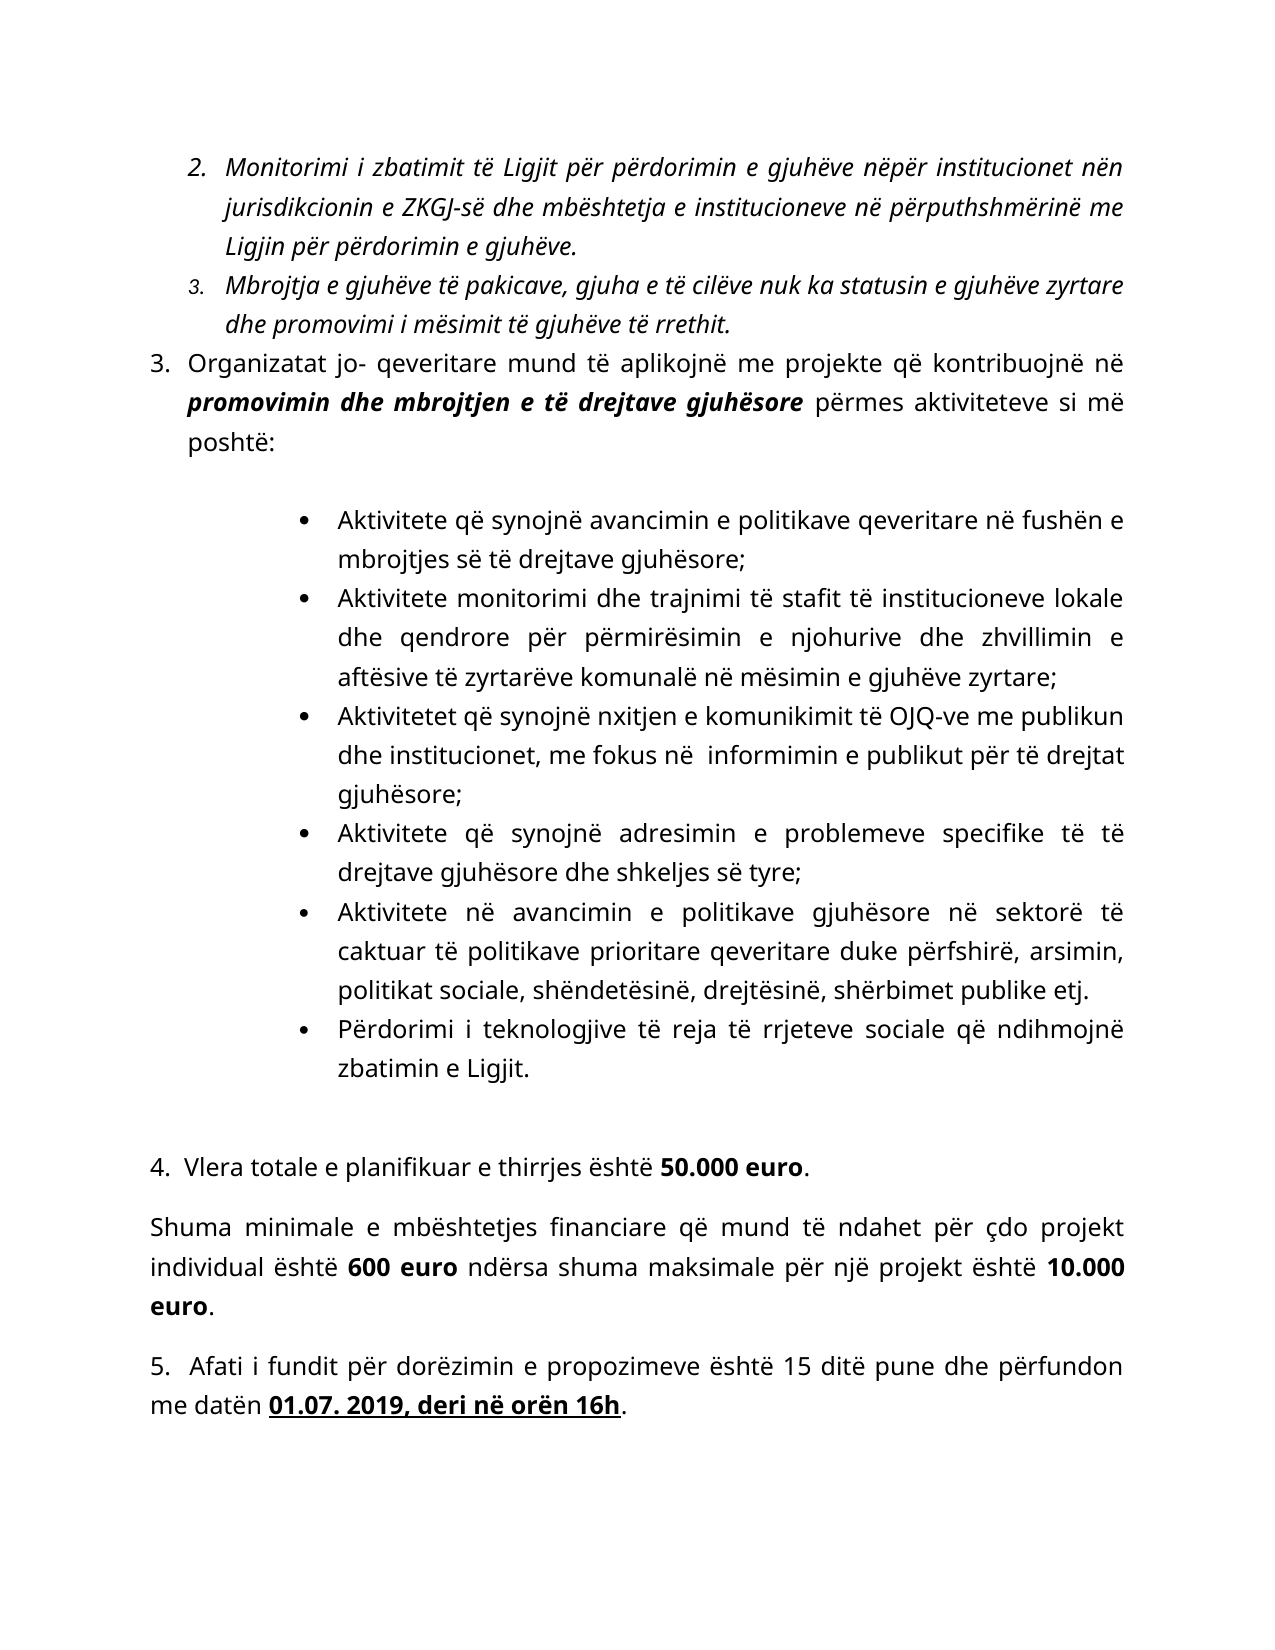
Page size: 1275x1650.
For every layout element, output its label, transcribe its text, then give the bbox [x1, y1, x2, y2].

list Monitorimi i zbatimit të Ligjit për përdorimin e gjuhëve nëpër institucionet nën jurisdikcionin e ZKGJ-së dhe mbështetja e institucioneve në përputhshmërinë me Ligjin për përdorimin e gjuhëve. [187, 150, 1125, 262]
text Shuma minimale e mbështetjes financiare që mund të ndahet për çdo projekt individual është 600 euro ndërsa shuma maksimale për një projekt është 10.000 euro. [150, 1210, 1125, 1322]
list Aktivitete që synojnë adresimin e problemeve specifike të të drejtave gjuhësore dhe shkeljes së tyre; [300, 816, 1125, 889]
list Mbrojtja e gjuhëve të pakicave, gjuha e të cilëve nuk ka statusin e gjuhëve zyrtare dhe promovimi i mësimit të gjuhëve të rrethit. [187, 267, 1125, 341]
list Aktivitete që synojnë avancimin e politikave qeveritare në fushën e mbrojtjes së të drejtave gjuhësore; [300, 502, 1125, 576]
list Aktivitete në avancimin e politikave gjuhësore në sektorë të caktuar të politikave prioritare qeveritare duke përfshirë, arsimin, politikat sociale, shëndetësinë, drejtësinë, shërbimet publike etj. [300, 894, 1125, 1007]
list Përdorimi i teknologjive të reja të rrjeteve sociale që ndihmojnë zbatimin e Ligjit. [300, 1012, 1125, 1085]
list Aktivitete monitorimi dhe trajnimi të stafit të institucioneve lokale dhe qendrore për përmirësimin e njohurive dhe zhvillimin e aftësive të zyrtarëve komunalë në mësimin e gjuhëve zyrtare; [300, 581, 1125, 693]
list Aktivitetet që synojnë nxitjen e komunikimit të OJQ-ve me publikun dhe institucionet, me fokus në informimin e publikut për të drejtat gjuhësore; [300, 698, 1125, 811]
text 5. Afati i fundit për dorëzimin e propozimeve është 15 ditë pune dhe përfundon me datën 01.07. 2019, deri në orën 16h. [150, 1348, 1125, 1422]
text 4. Vlera totale e planifikuar e thirrjes është 50.000 euro. [150, 1111, 1125, 1184]
list Organizatat jo- qeveritare mund të aplikojnë me projekte që kontribuojnë në promovimin dhe mbrojtjen e të drejtave gjuhësore përmes aktiviteteve si më poshtë: [150, 346, 1125, 458]
